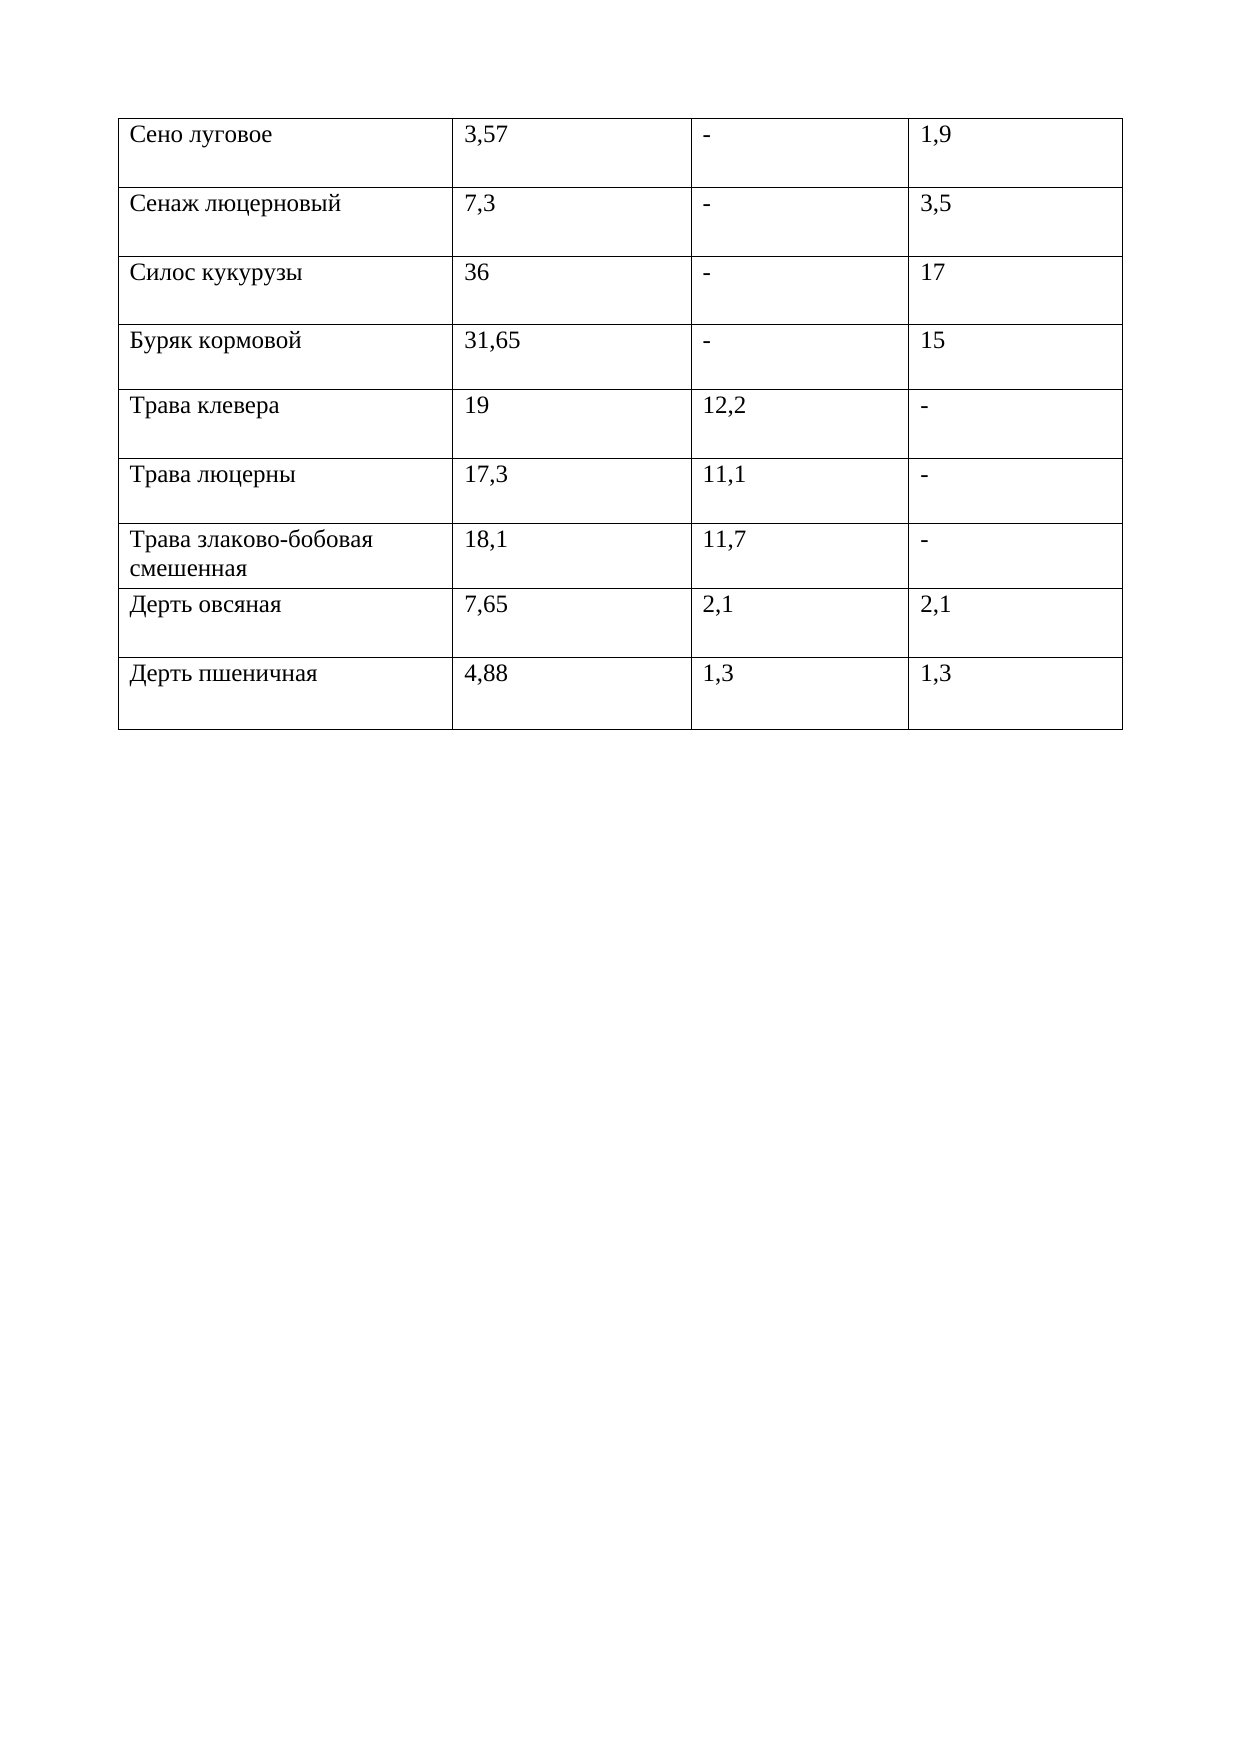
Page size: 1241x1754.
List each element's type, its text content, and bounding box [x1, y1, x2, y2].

table_cell 4,88 [453, 658, 691, 729]
table_cell 7,65 [453, 589, 691, 657]
table_cell 2,1 [692, 589, 908, 657]
table_cell 36 [453, 257, 691, 324]
table_cell Силос кукурузы [119, 257, 452, 324]
table_cell - [909, 459, 1122, 523]
table_cell 2,1 [909, 589, 1122, 657]
table_cell 7,3 [453, 188, 691, 256]
table_cell Трава злаково-бобовая смешенная [119, 524, 452, 588]
table_cell Буряк кормовой [119, 325, 452, 389]
table_cell 11,1 [692, 459, 908, 523]
table_cell 3,57 [453, 119, 691, 187]
table_cell 1,9 [909, 119, 1122, 187]
table_cell 1,3 [692, 658, 908, 729]
table_cell Трава клевера [119, 390, 452, 458]
table_cell 3,5 [909, 188, 1122, 256]
table_cell - [909, 524, 1122, 588]
table_cell Дерть овсяная [119, 589, 452, 657]
table_cell - [909, 390, 1122, 458]
table_cell 11,7 [692, 524, 908, 588]
table_cell Дерть пшеничная [119, 658, 452, 729]
table_cell 1,3 [909, 658, 1122, 729]
table_cell Трава люцерны [119, 459, 452, 523]
table_cell 12,2 [692, 390, 908, 458]
table_cell 17 [909, 257, 1122, 324]
table_cell 15 [909, 325, 1122, 389]
table_cell - [692, 325, 908, 389]
table_cell 17,3 [453, 459, 691, 523]
table_cell Сенаж люцерновый [119, 188, 452, 256]
table_cell - [692, 188, 908, 256]
table_cell 19 [453, 390, 691, 458]
table_cell 31,65 [453, 325, 691, 389]
table_cell 18,1 [453, 524, 691, 588]
table_cell Сено луговое [119, 119, 452, 187]
table_cell - [692, 257, 908, 324]
table_cell - [692, 119, 908, 187]
